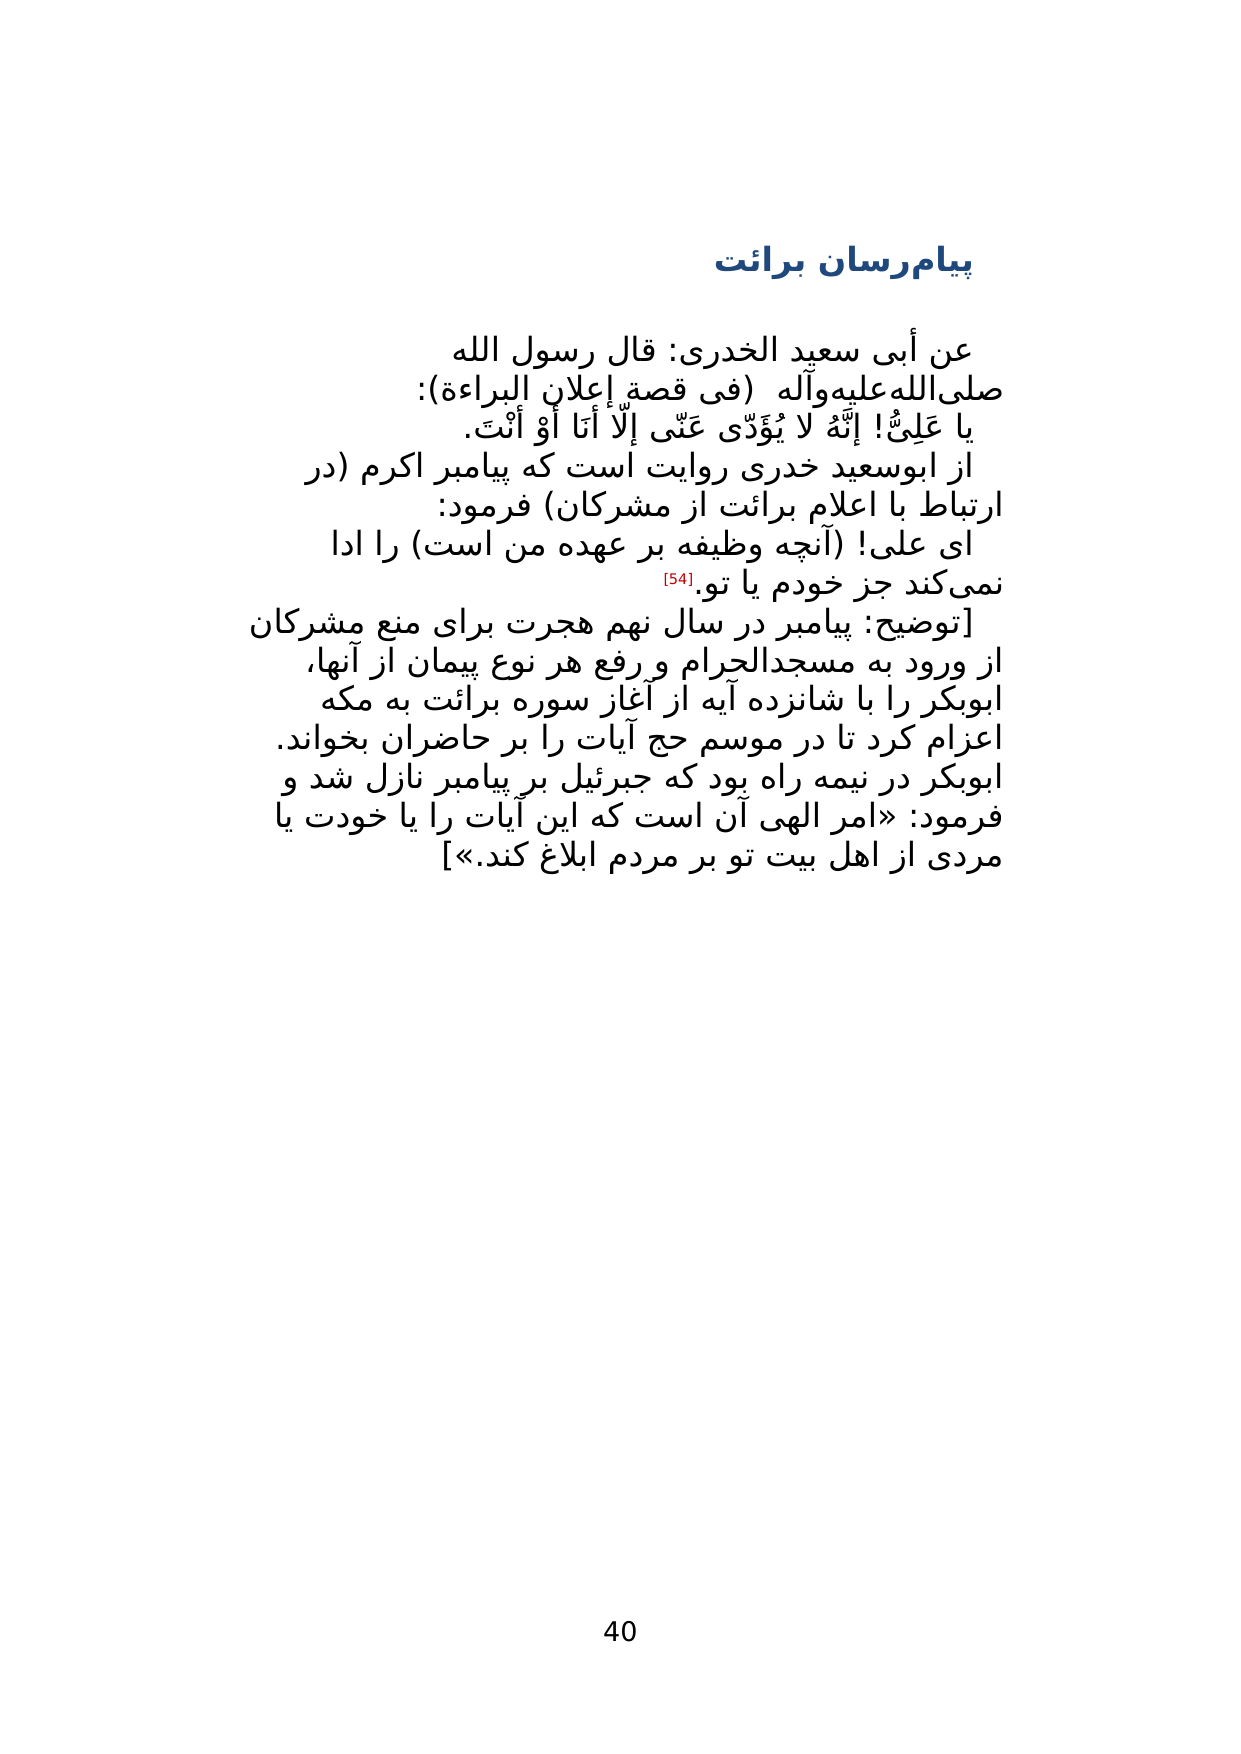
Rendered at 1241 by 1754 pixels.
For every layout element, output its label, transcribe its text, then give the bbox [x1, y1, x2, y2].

text از ابوسعید خدری روایت است که پیامبر اکرم (در ارتباط با اعلام برائت از مشرکان) فرمود: [236, 447, 1004, 524]
subtitle پیام‌رسان برائت [236, 241, 1004, 279]
text یا عَلِیُّ! إنَّهُ لا یُؤَدّی عَنّی إلّا أنَا أوْ أنْتَ. [236, 408, 1004, 447]
text ای علی! (آنچه وظیفه بر عهده من است) را ادا نمی‌کند جز خودم یا تو.[54] [236, 524, 1004, 602]
text [توضیح: پیامبر در سال نهم هجرت برای منع مشرکان از ورود به مسجدالحرام و رفع هر نوع پیمان از آنها، ابوبکر را با شانزده آیه از آغاز سوره برائت به مکه اعزام کرد تا در موسم حج آیات را بر حاضران بخواند. ابوبکر در نیمه راه بود که جبرئیل بر پیامبر نازل شد و فرمود: «امر الهی آن است که این آیات را یا خودت یا مردی از اهل بیت تو بر مردم ابلاغ کند.»] [236, 602, 1004, 874]
text عن أبی سعید الخدری: قال رسول الله صلى‌الله‌عليه‌وآله (فی قصة إعلان البراءة): [236, 330, 1004, 408]
